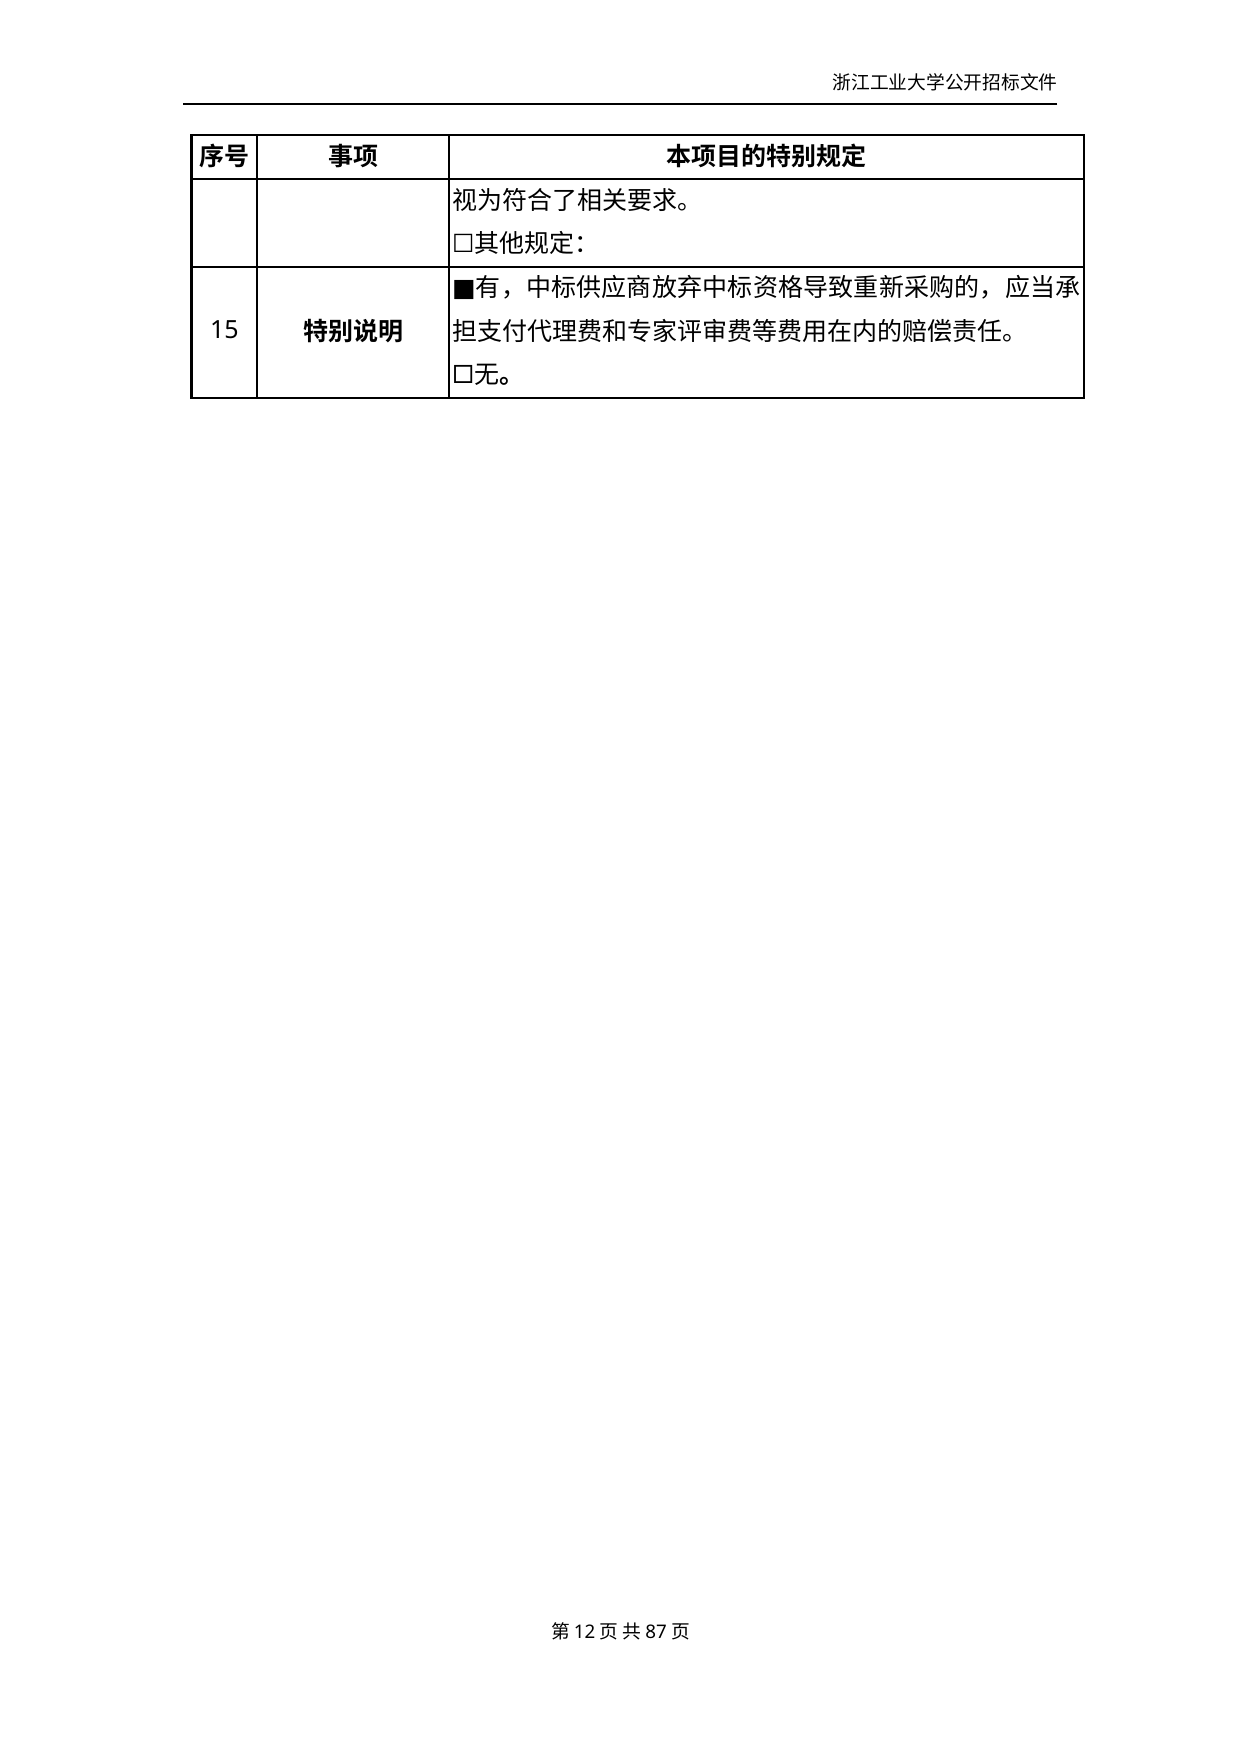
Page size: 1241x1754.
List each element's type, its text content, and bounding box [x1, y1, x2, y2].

table_cell 15 [193, 268, 256, 397]
table_cell 特别说明 [258, 268, 448, 397]
table_header 本项目的特别规定 [450, 136, 1083, 178]
table_header 事项 [258, 136, 448, 178]
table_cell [450, 180, 1083, 266]
table_header 序号 [193, 136, 256, 178]
table_cell ■有，中标供应商放弃中标资格导致重新采购的，应当承担支付代理费和专家评审费等费用在内的赔偿责任。 无。 [450, 268, 1083, 397]
